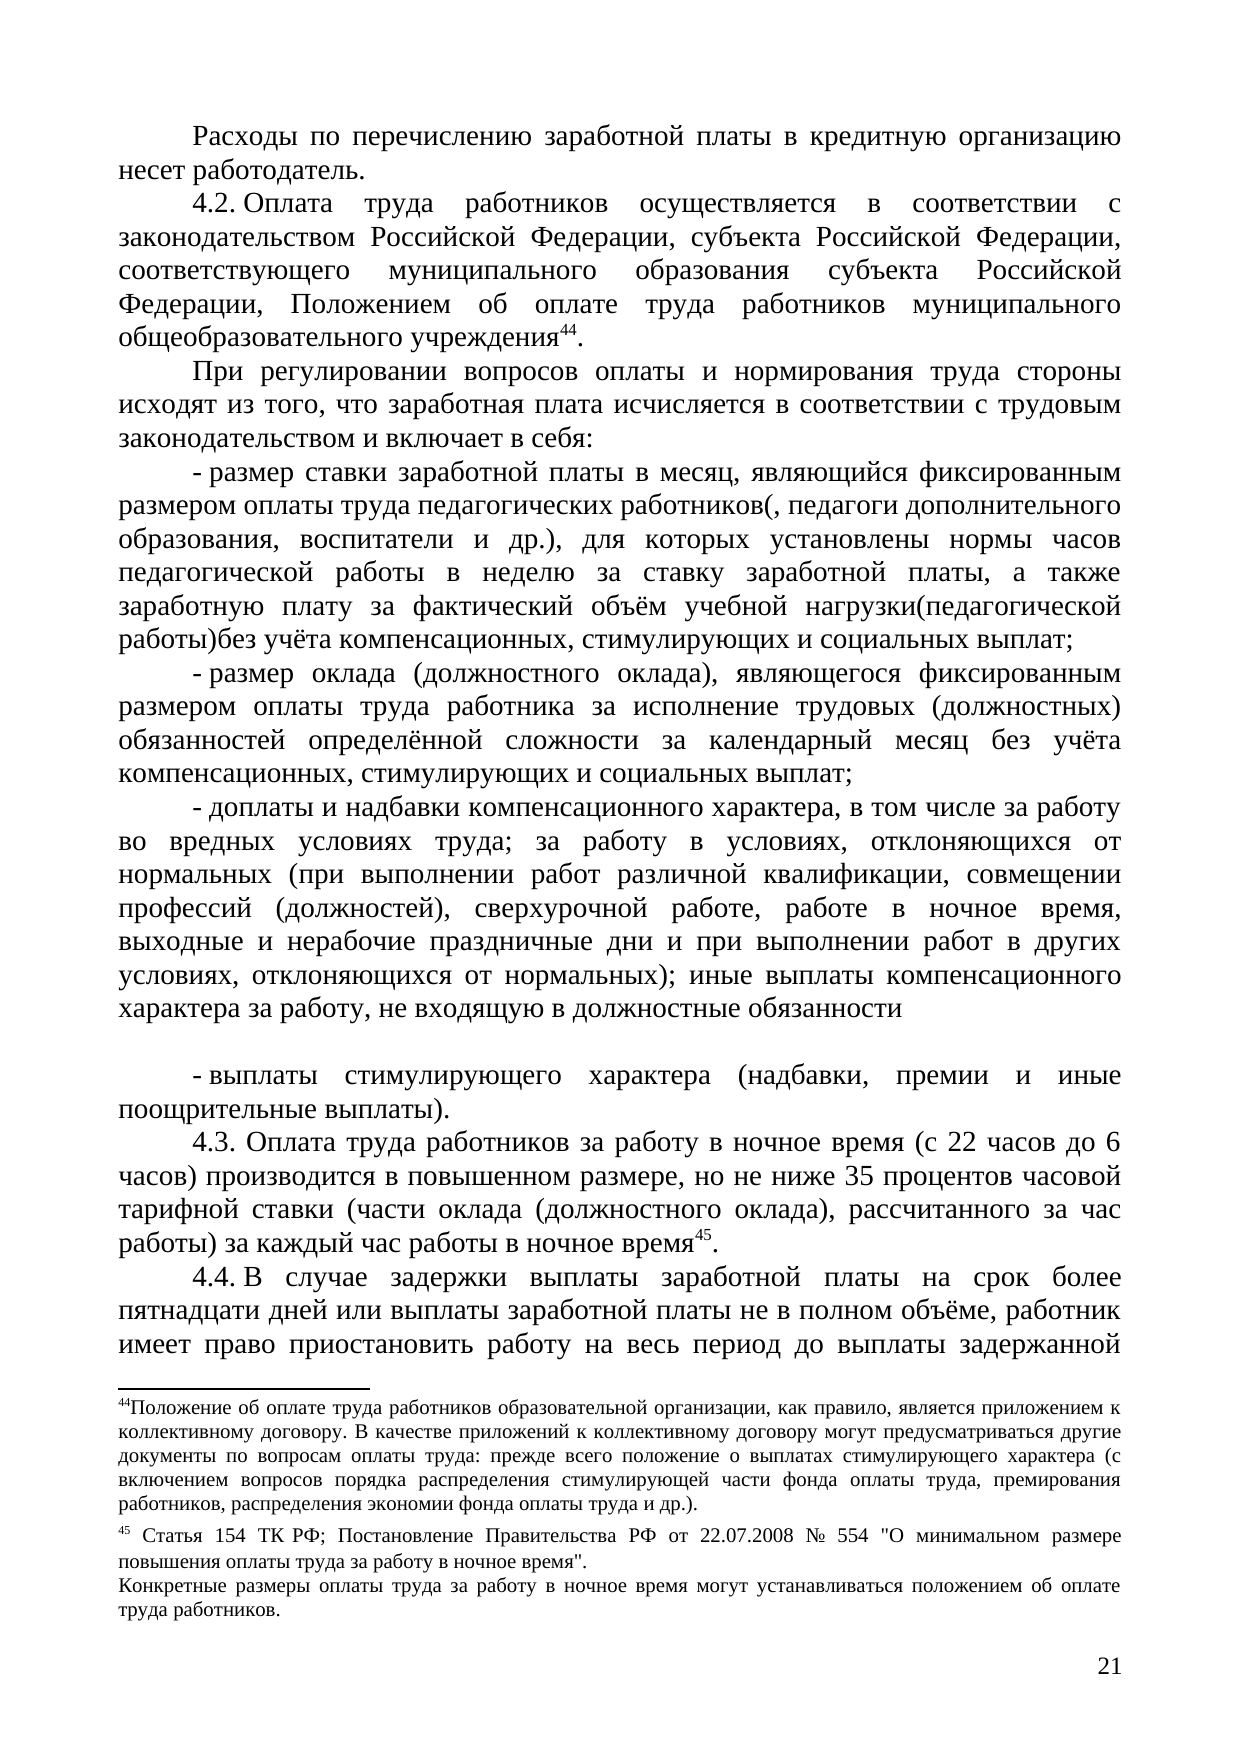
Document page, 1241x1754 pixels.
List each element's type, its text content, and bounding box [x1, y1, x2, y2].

text Расходы по перечислению заработной платы в кредитную организацию несет работодатель. [118, 118, 1122, 185]
text - размер оклада (должностного оклада), являющегося фиксированным размером оплаты труда работника за исполнение трудовых (должностных) обязанностей определённой сложности за календарный месяц без учёта компенсационных, стимулирующих и социальных выплат; [118, 655, 1122, 789]
text 4.3. Оплата труда работников за работу в ночное время (с 22 часов до 6 часов) производится в повышенном размере, но не ниже 35 процентов часовой тарифной ставки (части оклада (должностного оклада), рассчитанного за час работы) за каждый час работы в ночное время. [118, 1124, 1122, 1259]
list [118, 1259, 1122, 1359]
text - выплаты стимулирующего характера (надбавки, премии и иные поощрительные выплаты). [118, 1057, 1122, 1124]
text - доплаты и надбавки компенсационного характера, в том числе за работу во вредных условиях труда; за работу в условиях, отклоняющихся от нормальных (при выполнении работ различной квалификации, совмещении профессий (должностей), сверхурочной работе, работе в ночное время, выходные и нерабочие праздничные дни и при выполнении работ в других условиях, отклоняющихся от нормальных); иные выплаты компенсационного характера за работу, не входящую в должностные обязанности [118, 789, 1122, 1024]
text 4.2. Оплата труда работников осуществляется в соответствии с законодательством Российской Федерации, субъекта Российской Федерации, соответствующего муниципального образования субъекта Российской Федерации, Положением об оплате труда работников муниципального общеобразовательного учреждения. [118, 185, 1122, 353]
text При регулировании вопросов оплаты и нормирования труда стороны исходят из того, что заработная плата исчисляется в соответствии с трудовым законодательством и включает в себя: [118, 353, 1122, 454]
text - размер ставки заработной платы в месяц, являющийся фиксированным размером оплаты труда педагогических работников(, педагоги дополнительного образования, воспитатели и др.), для которых установлены нормы часов педагогической работы в неделю за ставку заработной платы, а также заработную плату за фактический объём учебной нагрузки(педагогической работы)без учёта компенсационных, стимулирующих и социальных выплат; [118, 454, 1122, 655]
